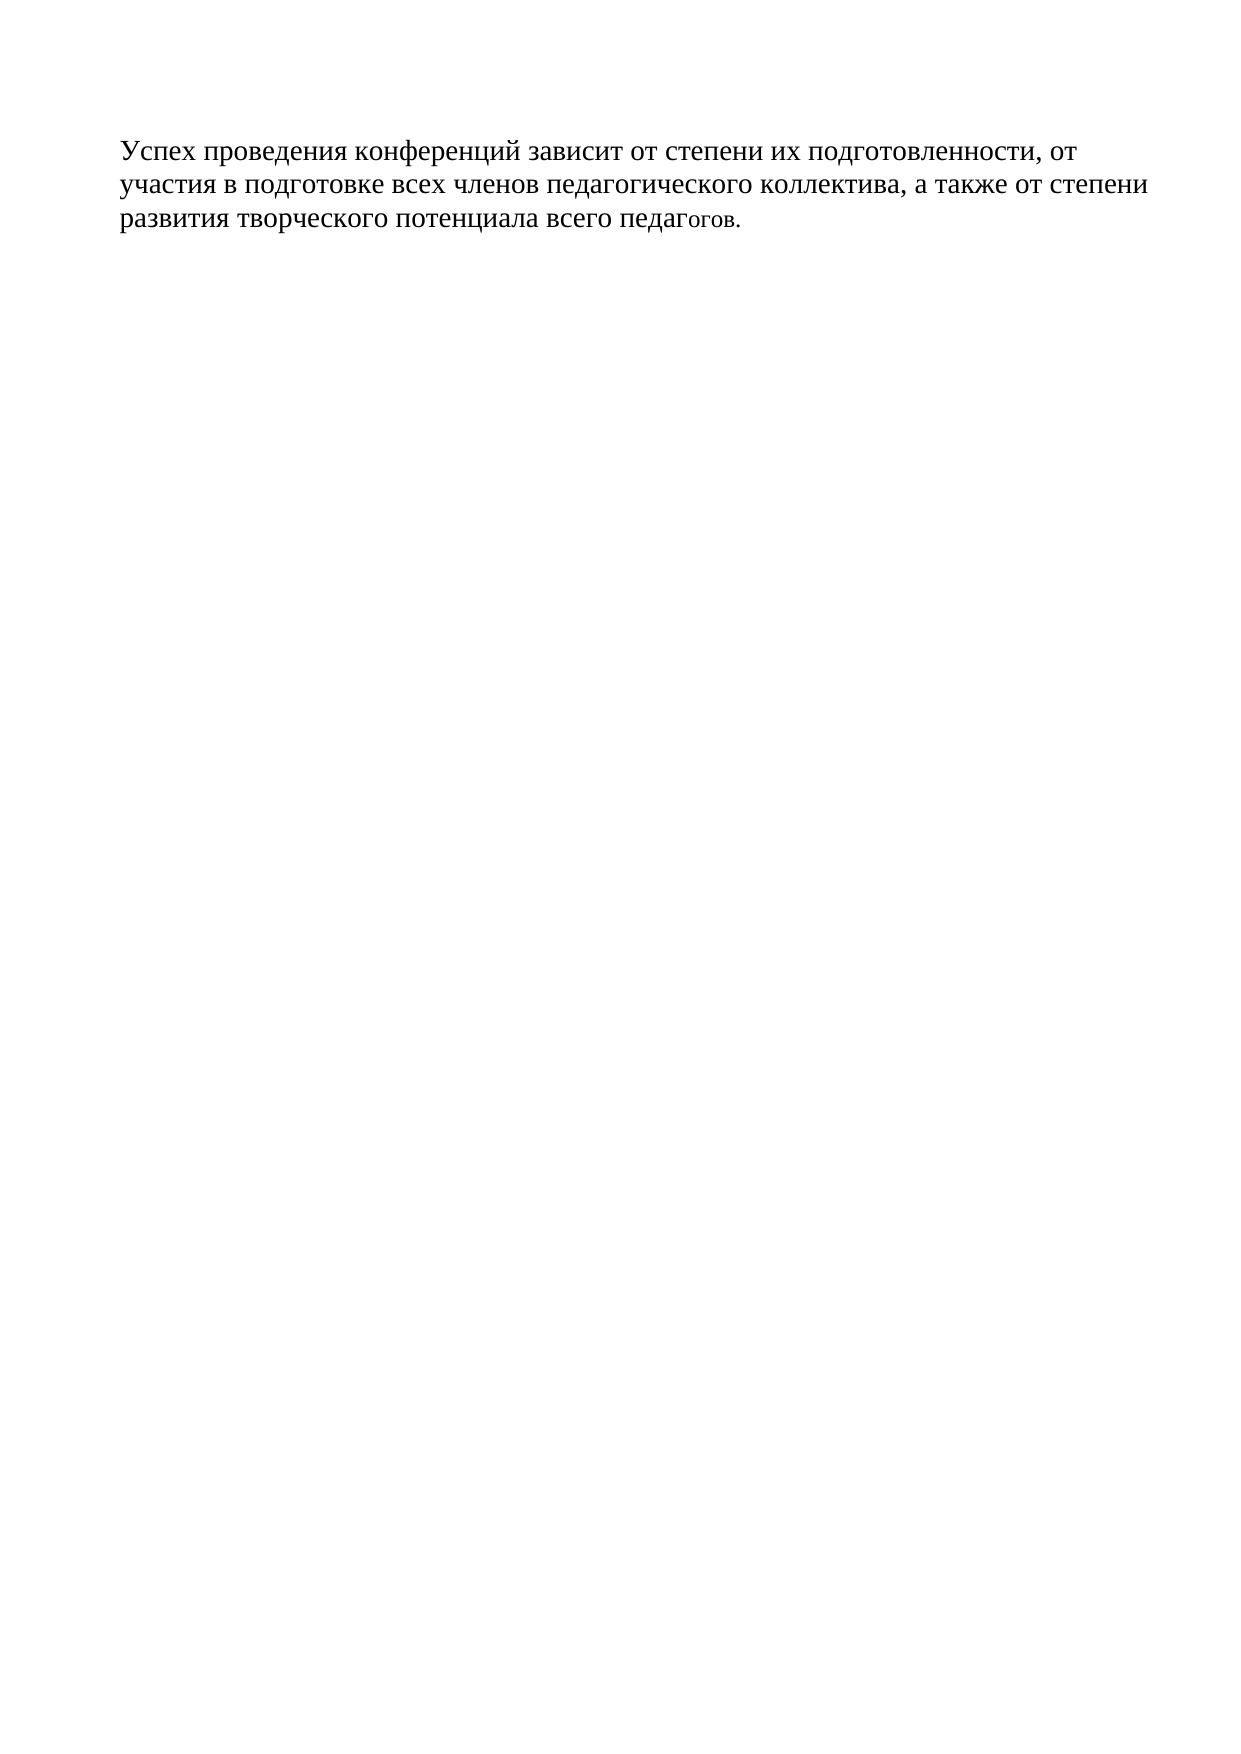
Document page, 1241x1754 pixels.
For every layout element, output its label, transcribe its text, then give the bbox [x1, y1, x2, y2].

text Успех проведения конференций зависит от степени их подготовленности, от участия в подготовке всех членов педагогического коллектива, а также от степени развития творческого потенциала всего педагогов. [119, 133, 1152, 233]
